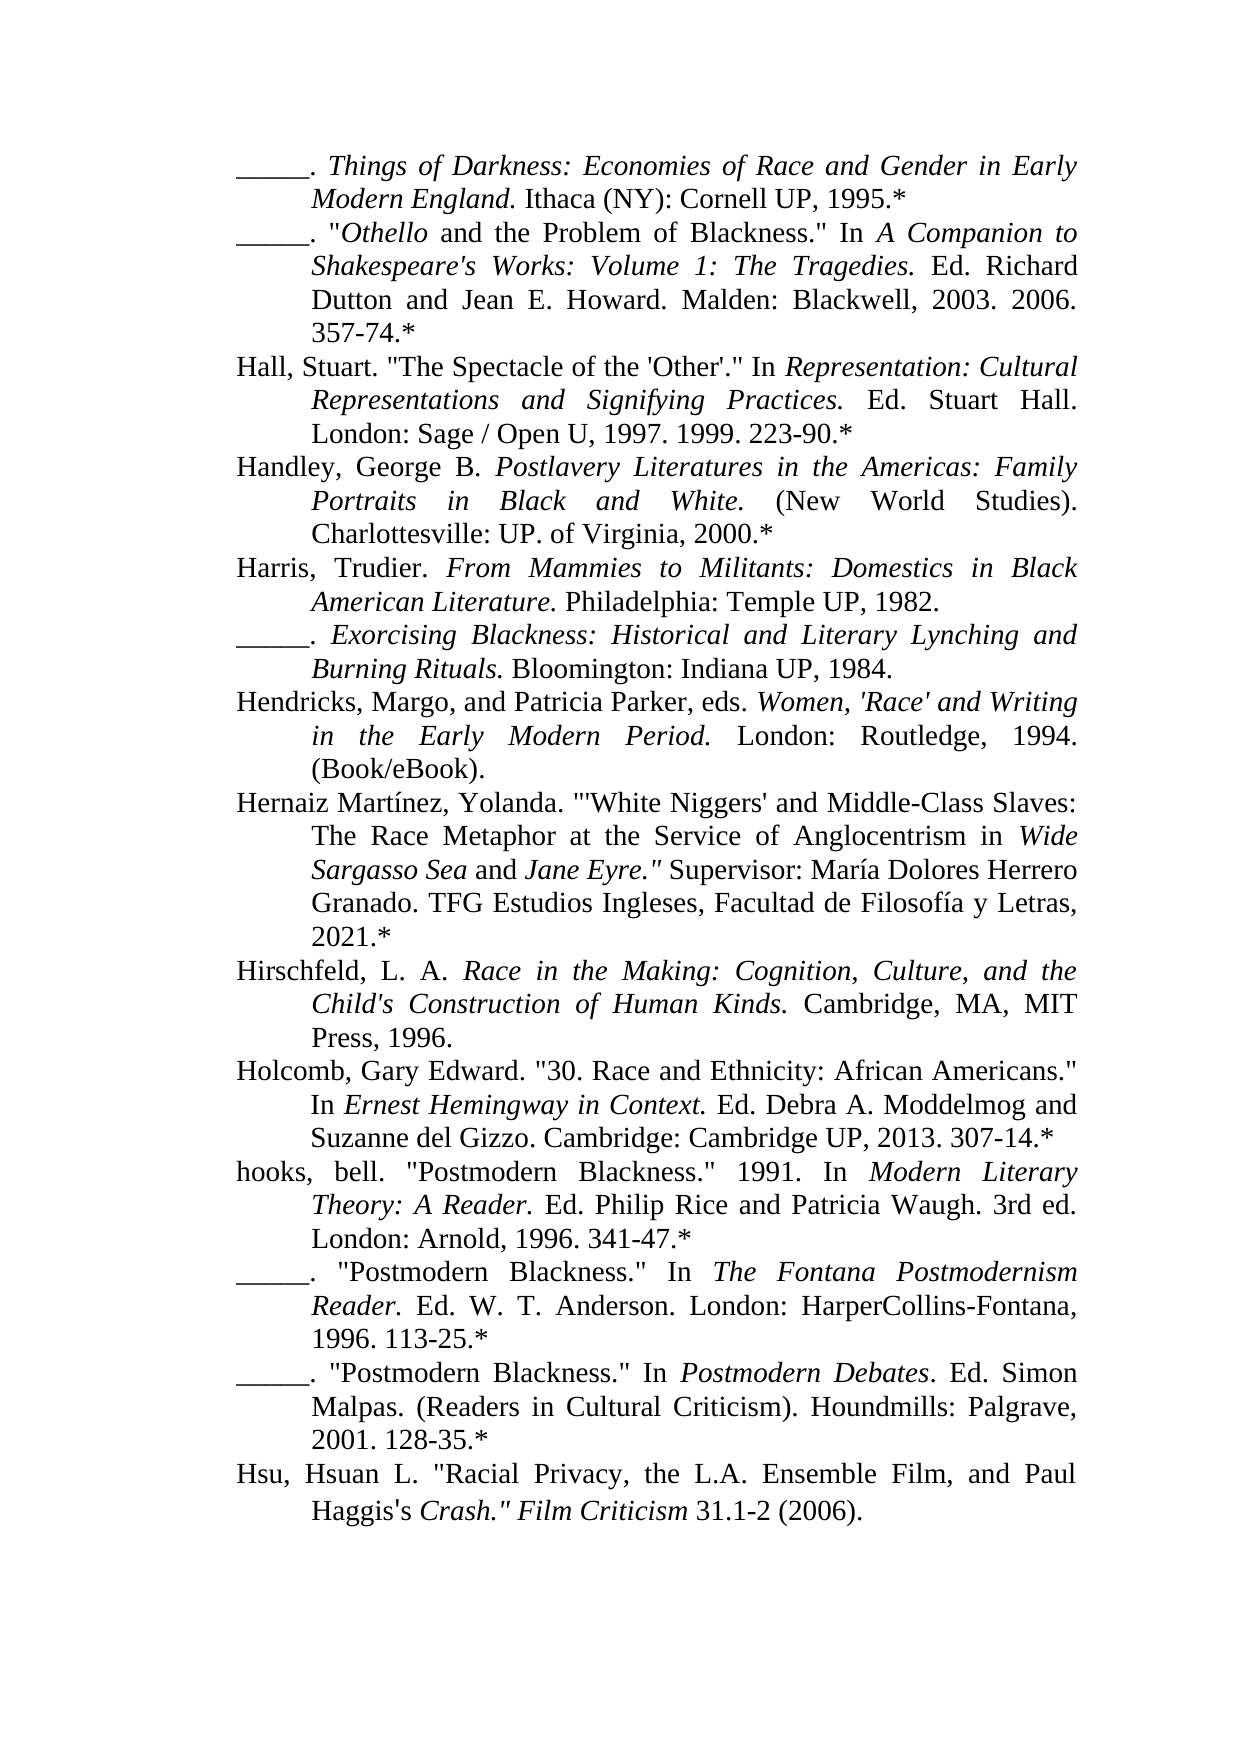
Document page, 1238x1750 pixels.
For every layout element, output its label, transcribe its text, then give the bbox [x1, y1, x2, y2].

text Hendricks, Margo, and Patricia Parker, eds. Women, 'Race' and Writing in the Early Modern Period. London: Routledge, 1994. (Book/eBook). [236, 684, 1078, 785]
text _____. Exorcising Blackness: Historical and Literary Lynching and Burning Rituals. Bloomington: Indiana UP, 1984. [236, 617, 1078, 684]
text Hernaiz Martínez, Yolanda. "'White Niggers' and Middle-Class Slaves: The Race Metaphor at the Service of Anglocentrism in Wide Sargasso Sea and Jane Eyre." Supervisor: María Dolores Herrero Granado. TFG Estudios Ingleses, Facultad de Filosofía y Letras, 2021.* [236, 785, 1078, 953]
text Hall, Stuart. "The Spectacle of the 'Other'." In Representation: Cultural Representations and Signifying Practices. Ed. Stuart Hall. London: Sage / Open U, 1997. 1999. 223-90.* [236, 349, 1078, 449]
text Harris, Trudier. From Mammies to Militants: Domestics in Black American Literature. Philadelphia: Temple UP, 1982. [236, 550, 1078, 617]
text _____. "Othello and the Problem of Blackness." In A Companion to Shakespeare's Works: Volume 1: The Tragedies. Ed. Richard Dutton and Jean E. Howard. Malden: Blackwell, 2003. 2006. 357-74.* [236, 215, 1078, 349]
text hooks, bell. "Postmodern Blackness." 1991. In Modern Literary Theory: A Reader. Ed. Philip Rice and Patricia Waugh. 3rd ed. London: Arnold, 1996. 341-47.* [236, 1154, 1078, 1254]
text Holcomb, Gary Edward. "30. Race and Ethnicity: African Americans." In Ernest Hemingway in Context. Ed. Debra A. Moddelmog and Suzanne del Gizzo. Cambridge: Cambridge UP, 2013. 307-14.* [236, 1053, 1078, 1154]
text Hirschfeld, L. A. Race in the Making: Cognition, Culture, and the Child's Construction of Human Kinds. Cambridge, MA, MIT Press, 1996. [236, 953, 1078, 1053]
text Hsu, Hsuan L. "Racial Privacy, the L.A. Ensemble Film, and Paul Haggis's Crash." Film Criticism 31.1-2 (2006). [236, 1456, 1078, 1529]
text _____. Things of Darkness: Economies of Race and Gender in Early Modern England. Ithaca (NY): Cornell UP, 1995.* [236, 148, 1078, 215]
text Handley, George B. Postlavery Literatures in the Americas: Family Portraits in Black and White. (New World Studies). Charlottesville: UP. of Virginia, 2000.* [236, 449, 1078, 550]
text _____. "Postmodern Blackness." In Postmodern Debates. Ed. Simon Malpas. (Readers in Cultural Criticism). Houndmills: Palgrave, 2001. 128-35.* [236, 1355, 1078, 1456]
text _____. "Postmodern Blackness." In The Fontana Postmodernism Reader. Ed. W. T. Anderson. London: HarperCollins-Fontana, 1996. 113-25.* [236, 1254, 1078, 1355]
